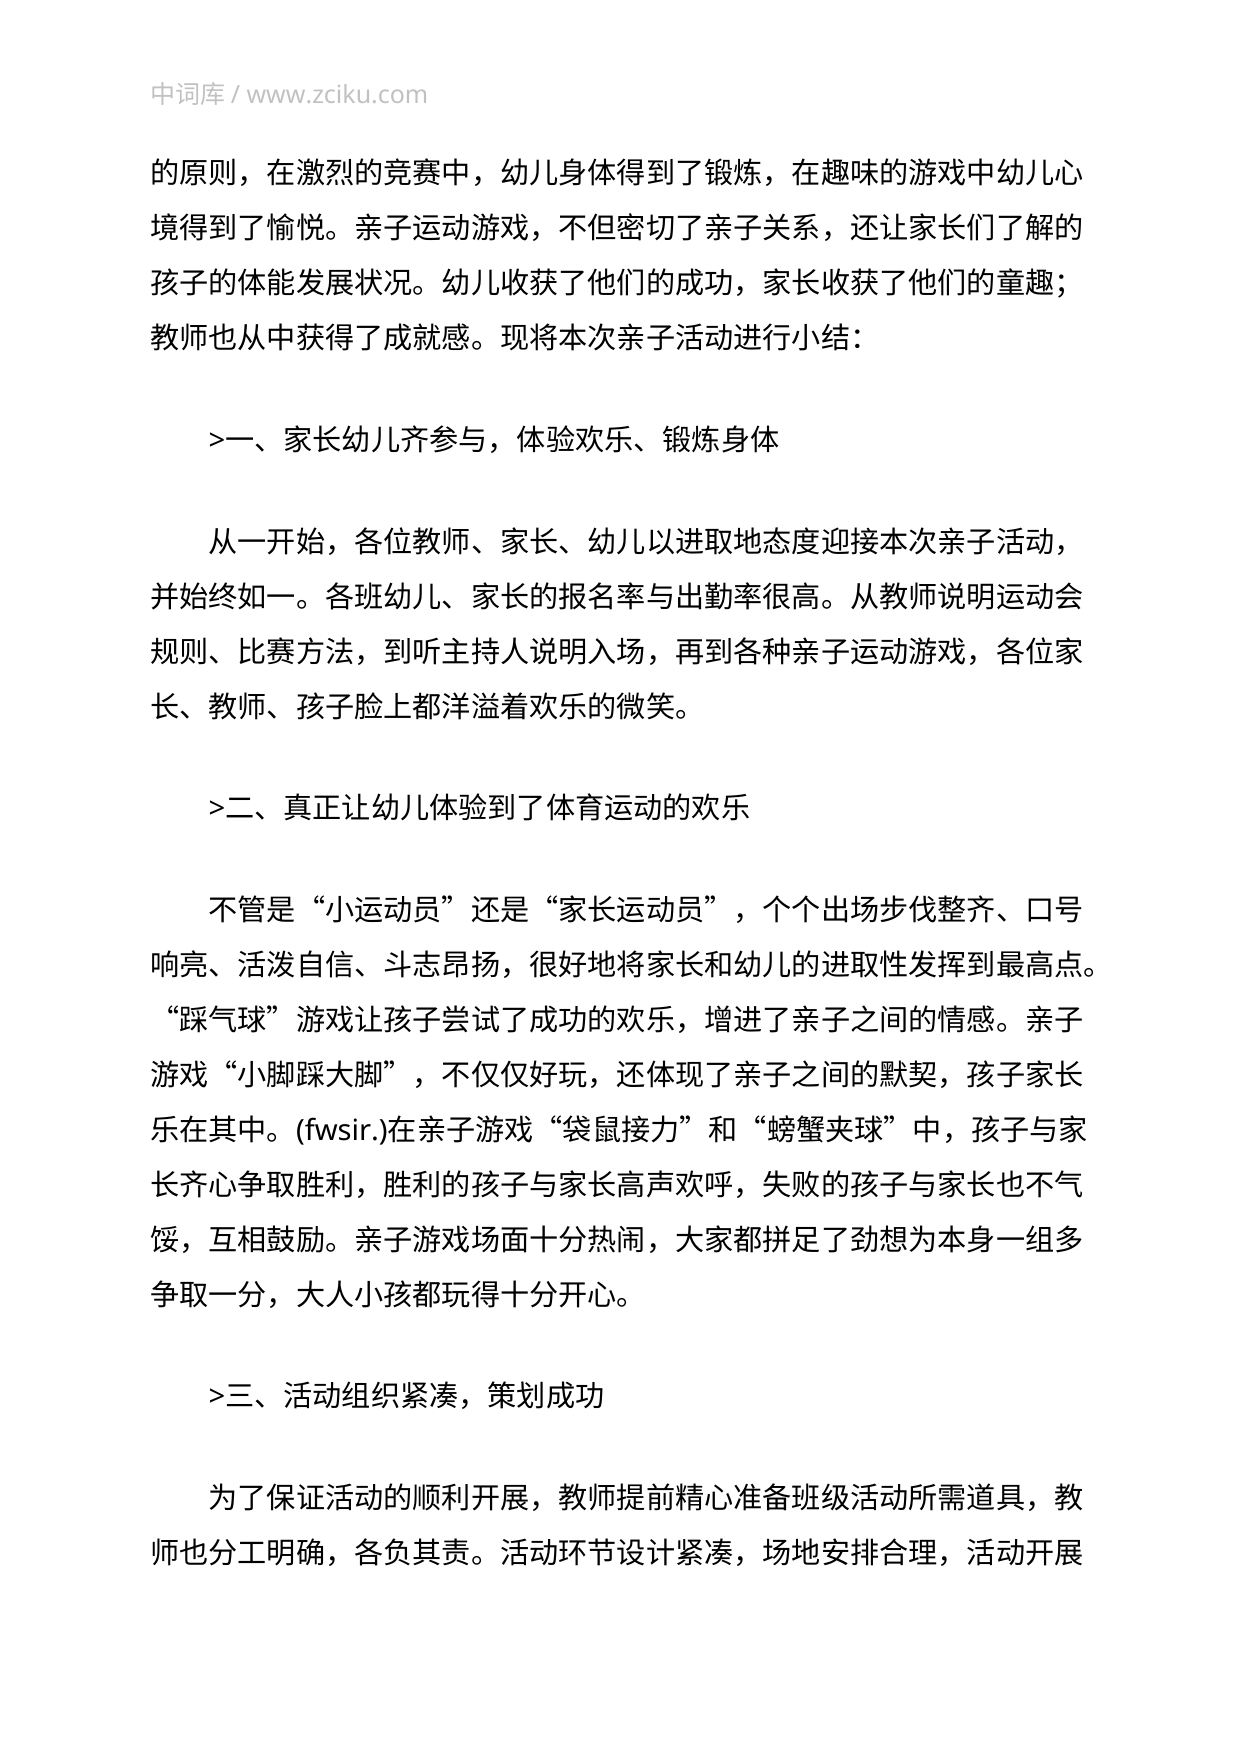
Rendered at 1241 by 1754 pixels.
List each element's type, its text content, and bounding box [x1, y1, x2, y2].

text >三、活动组织紧凑，策划成功 [150, 1373, 1090, 1415]
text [150, 150, 1090, 357]
text >一、家长幼儿齐参与，体验欢乐、锻炼身体 [150, 416, 1090, 459]
text 不管是“小运动员”还是“家长运动员”，个个出场步伐整齐、口号响亮、活泼自信、斗志昂扬，很好地将家长和幼儿的进取性发挥到最高点。“踩气球”游戏让孩子尝试了成功的欢乐，增进了亲子之间的情感。亲子游戏“小脚踩大脚”，不仅仅好玩，还体现了亲子之间的默契，孩子家长乐在其中。(fwsir.)在亲子游戏“袋鼠接力”和“螃蟹夹球”中，孩子与家长齐心争取胜利，胜利的孩子与家长高声欢呼，失败的孩子与家长也不气馁，互相鼓励。亲子游戏场面十分热闹，大家都拼足了劲想为本身一组多争取一分，大人小孩都玩得十分开心。 [150, 887, 1090, 1313]
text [150, 1475, 1090, 1572]
text 从一开始，各位教师、家长、幼儿以进取地态度迎接本次亲子活动，并始终如一。各班幼儿、家长的报名率与出勤率很高。从教师说明运动会规则、比赛方法，到听主持人说明入场，再到各种亲子运动游戏，各位家长、教师、孩子脸上都洋溢着欢乐的微笑。 [150, 518, 1090, 725]
text >二、真正让幼儿体验到了体育运动的欢乐 [150, 785, 1090, 827]
